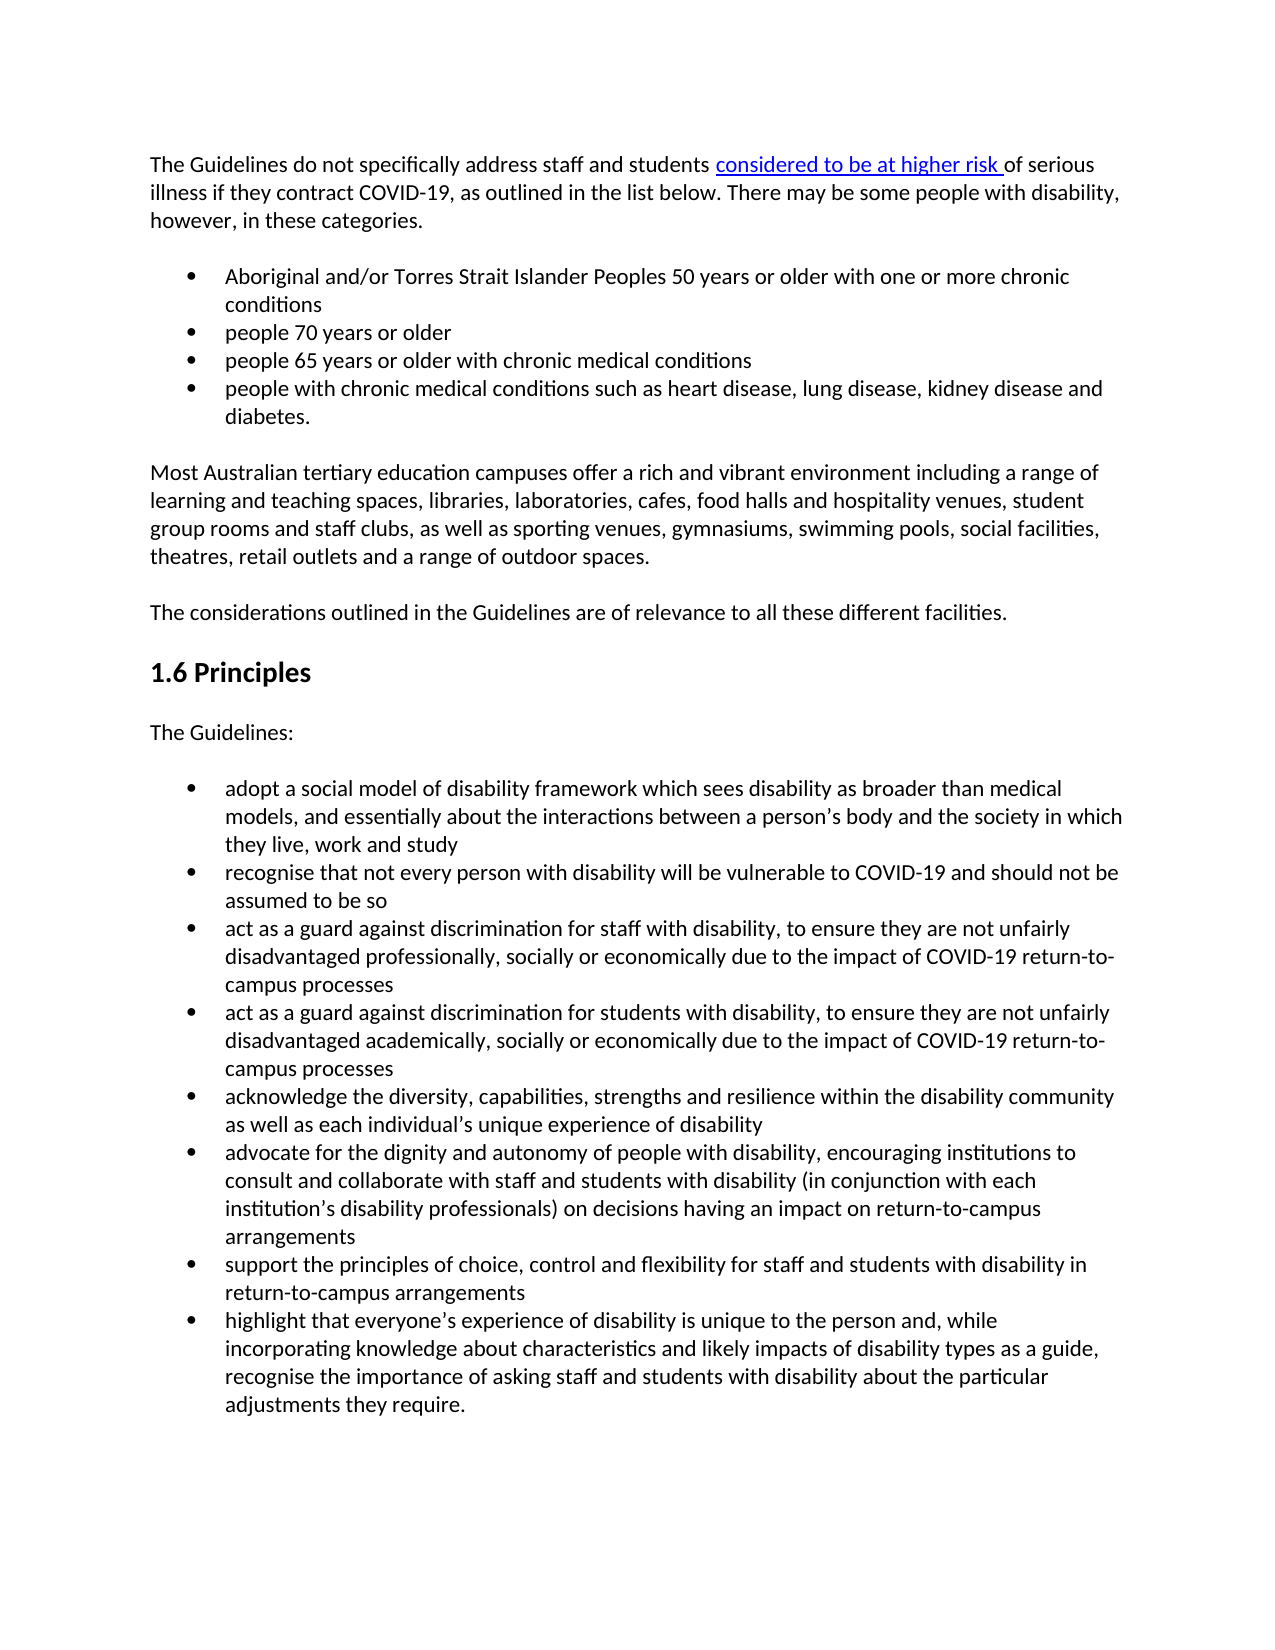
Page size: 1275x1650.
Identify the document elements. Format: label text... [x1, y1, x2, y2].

list Aboriginal and/or Torres Strait Islander Peoples 50 years or older with one or more chronic conditions [187, 262, 1125, 318]
list people 65 years or older with chronic medical conditions [187, 346, 1125, 374]
list adopt a social model of disability framework which sees disability as broader than medical models, and essentially about the interactions between a person’s body and the society in which they live, work and study [187, 774, 1125, 858]
list acknowledge the diversity, capabilities, strengths and resilience within the disability community as well as each individual’s unique experience of disability [187, 1082, 1125, 1138]
text The Guidelines do not specifically address staff and students considered to be at higher risk of serious illness if they contract COVID-19, as outlined in the list below. There may be some people with disability, however, in these categories. [150, 150, 1125, 234]
list advocate for the dignity and autonomy of people with disability, encouraging institutions to consult and collaborate with staff and students with disability (in conjunction with each institution’s disability professionals) on decisions having an impact on return-to-campus arrangements [187, 1138, 1125, 1250]
list people with chronic medical conditions such as heart disease, lung disease, kidney disease and diabetes. [187, 374, 1125, 430]
text Most Australian tertiary education campuses offer a rich and vibrant environment including a range of learning and teaching spaces, libraries, laboratories, cafes, food halls and hospitality venues, student group rooms and staff clubs, as well as sporting venues, gymnasiums, swimming pools, social facilities, theatres, retail outlets and a range of outdoor spaces. [150, 458, 1125, 570]
subtitle 1.6 Principles [150, 654, 1125, 690]
list act as a guard against discrimination for staff with disability, to ensure they are not unfairly disadvantaged professionally, socially or economically due to the impact of COVID-19 return-to-campus processes [187, 914, 1125, 998]
text The considerations outlined in the Guidelines are of relevance to all these different facilities. [150, 598, 1125, 626]
list highlight that everyone’s experience of disability is unique to the person and, while incorporating knowledge about characteristics and likely impacts of disability types as a guide, recognise the importance of asking staff and students with disability about the particular adjustments they require. [187, 1306, 1125, 1418]
text The Guidelines: [150, 718, 1125, 746]
list support the principles of choice, control and flexibility for staff and students with disability in return-to-campus arrangements [187, 1250, 1125, 1306]
list people 70 years or older [187, 318, 1125, 346]
list act as a guard against discrimination for students with disability, to ensure they are not unfairly disadvantaged academically, socially or economically due to the impact of COVID-19 return-to-campus processes [187, 998, 1125, 1082]
list recognise that not every person with disability will be vulnerable to COVID-19 and should not be assumed to be so [187, 858, 1125, 914]
